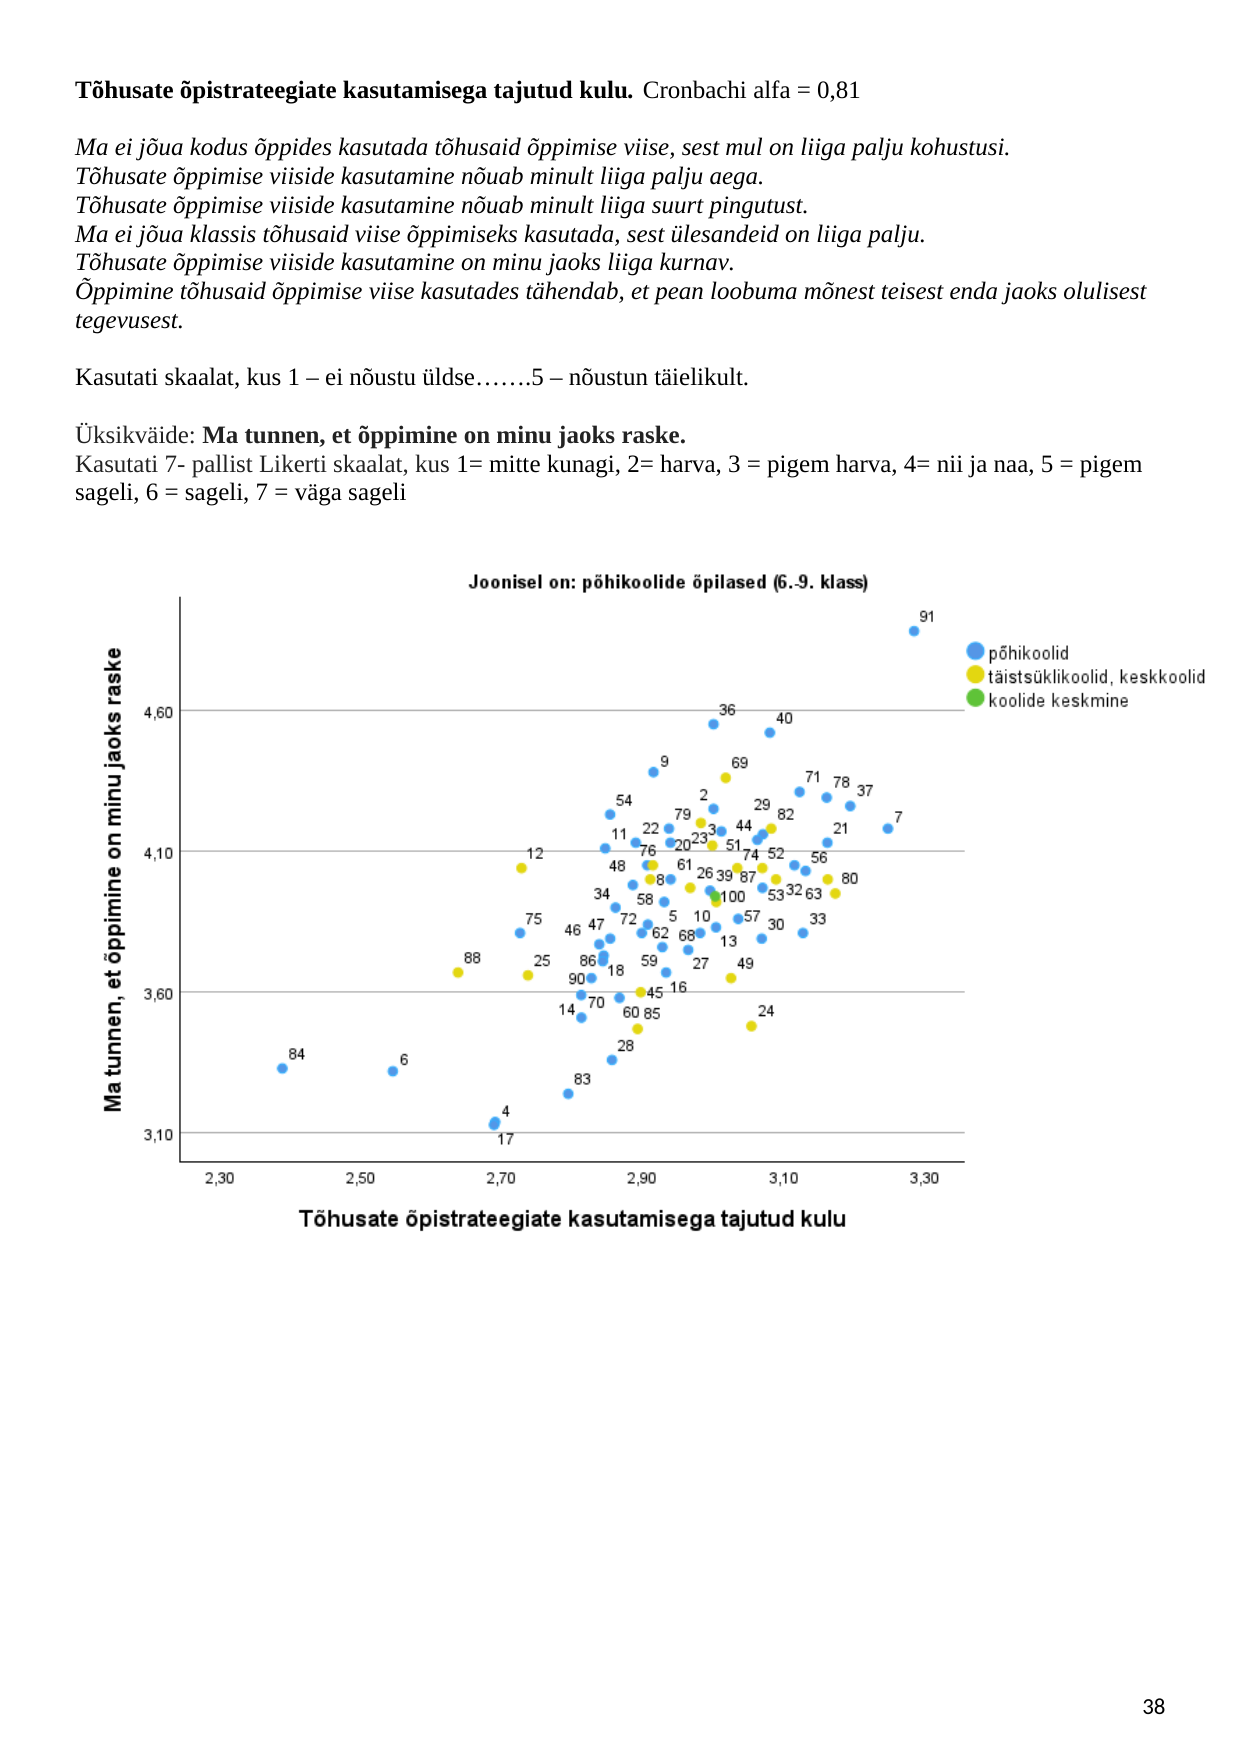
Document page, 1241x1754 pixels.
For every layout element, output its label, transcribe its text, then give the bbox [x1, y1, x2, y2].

text Ma ei jõua klassis tõhusaid viise õppimiseks kasutada, sest ülesandeid on liiga palju. [75, 219, 1165, 247]
text Ma ei jõua kodus õppides kasutada tõhusaid õppimise viise, sest mul on liiga palju kohustusi. [75, 132, 1165, 161]
text Kasutati skaalat, kus 1 – ei nõustu üldse…….5 – nõustun täielikult. [75, 362, 1165, 391]
text Tõhusate õppimise viiside kasutamine nõuab minult liiga palju aega. [75, 161, 1165, 190]
text Õppimine tõhusaid õppimise viise kasutades tähendab, et pean loobuma mõnest teisest enda jaoks olulisest tegevusest. [75, 276, 1165, 334]
text Tõhusate õppimise viiside kasutamine nõuab minult liiga suurt pingutust. [75, 190, 1165, 219]
text Üksikväide: Ma tunnen, et õppimine on minu jaoks raske. [75, 420, 1165, 449]
picture [75, 551, 1241, 1252]
text Kasutati 7- pallist Likerti skaalat, kus 1= mitte kunagi, 2= harva, 3 = pigem harva, 4= nii ja naa, 5 = pigem sageli, 6 = sageli, 7 = väga sageli [75, 449, 1165, 506]
text Tõhusate õpistrateegiate kasutamisega tajutud kulu. Cronbachi alfa = 0,81 [75, 75, 1165, 104]
text Tõhusate õppimise viiside kasutamine on minu jaoks liiga kurnav. [75, 247, 1165, 276]
